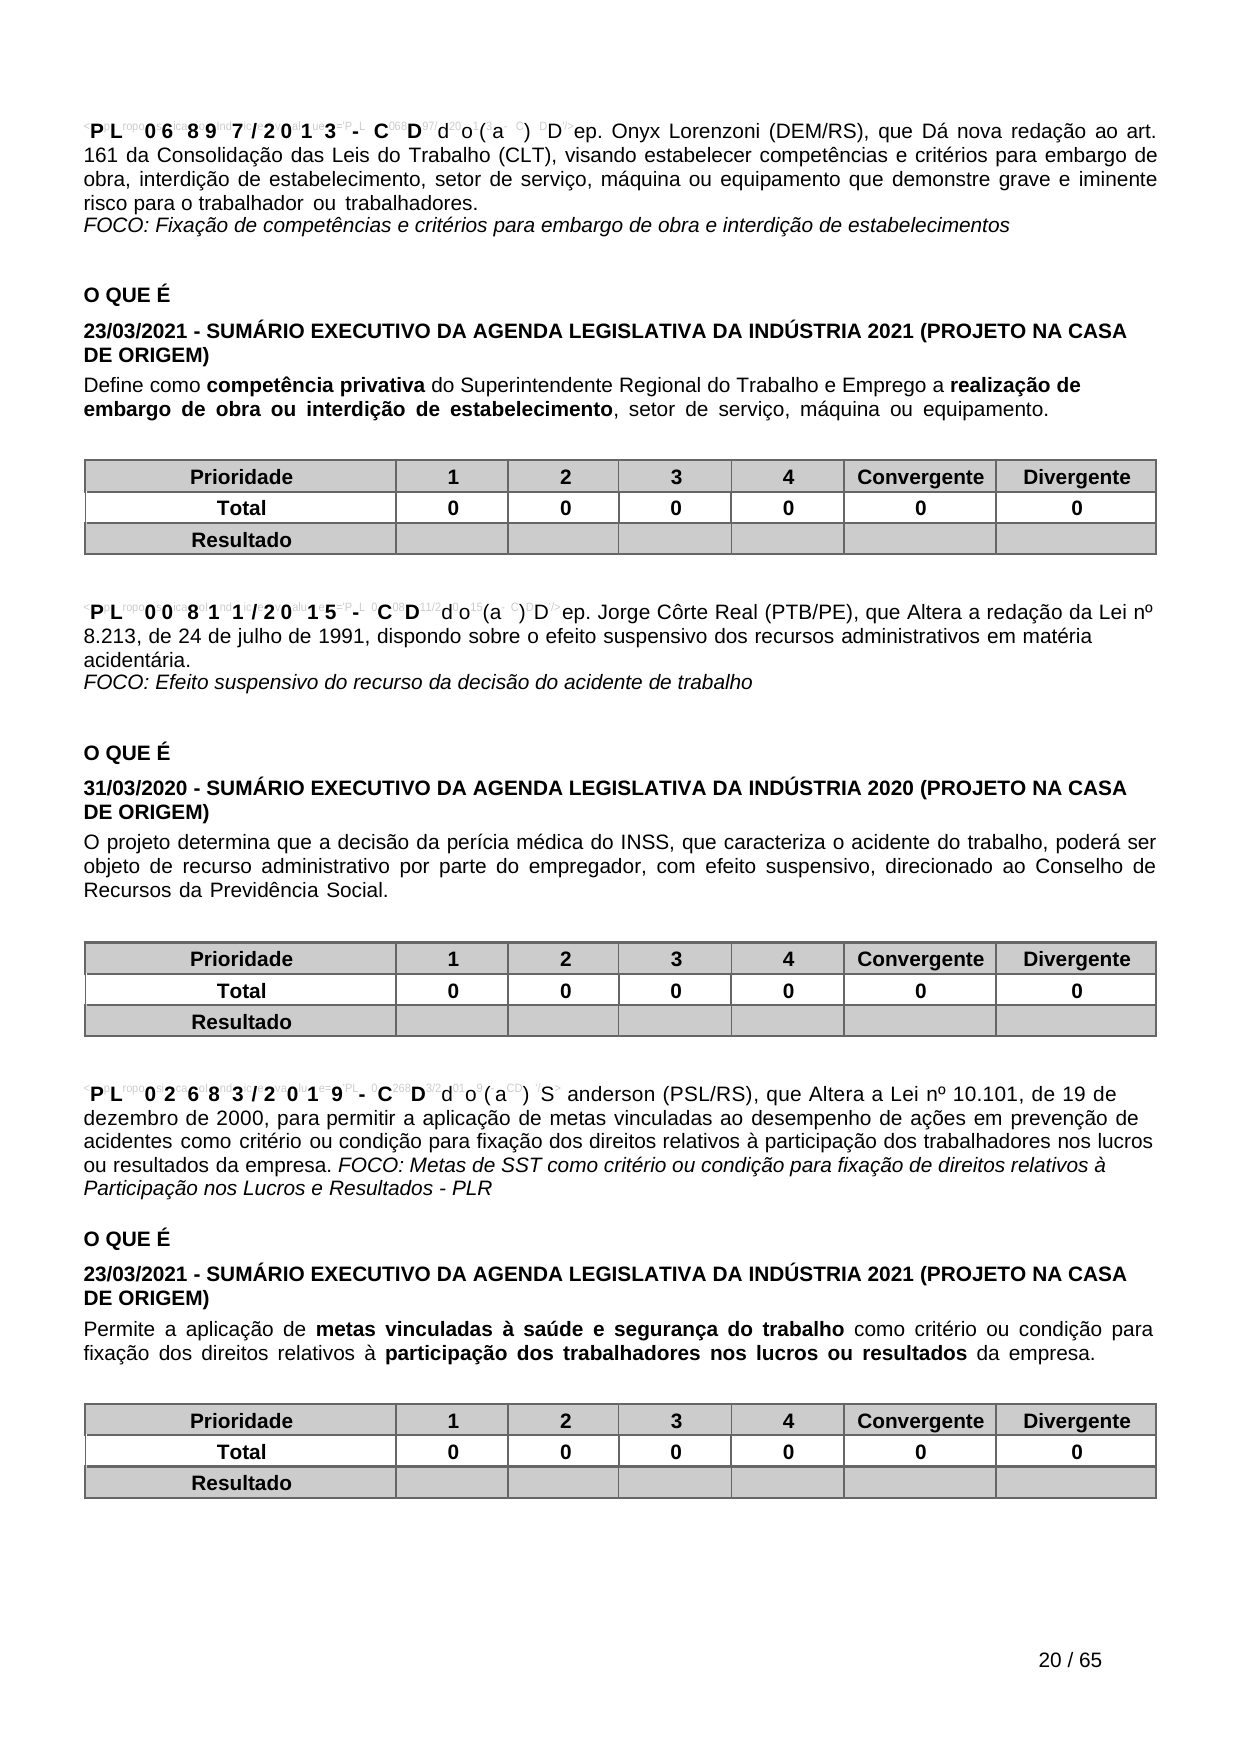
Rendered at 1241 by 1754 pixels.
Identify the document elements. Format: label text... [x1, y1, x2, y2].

table_header Convergente [845, 944, 995, 973]
table_cell Total [86, 492, 395, 522]
table_cell [397, 524, 507, 553]
text Define como competência privativa do Superintendente Regional do Trabalho e Emprego a realização de embargo de obra ou interdição de estabelecimento, setor de serviço, máquina ou equipamento. [83, 373, 1144, 421]
text <PpLropo0s6ica8o9Ind7ic/e2v0al1ue3='P-L C068D97/d20o1(3a- C) DD'/>ep. Onyx Lorenzoni (DEM/RS), que Dá nova redação ao art. 161 da Consolidação das Leis do Trabalho (CLT), visando estabelecer competências e critérios para embargo de obra, interdição de estabelecimento, setor de serviço, máquina ou equipamento que demonstre grave e iminente risco para o trabalhador ou trabalhadores. [83, 119, 1157, 214]
text 23/03/2021 - SUMÁRIO EXECUTIVO DA AGENDA LEGISLATIVA DA INDÚSTRIA 2021 (PROJETO NA CASA DE ORIGEM) [83, 1262, 1144, 1310]
table_header Divergente [997, 944, 1155, 973]
text Permite a aplicação de metas vinculadas à saúde e segurança do trabalho como critério ou condição para fixação dos direitos relativos à participação dos trabalhadores nos lucros ou resultados da empresa. [83, 1316, 1171, 1364]
table_cell 0 [997, 1436, 1155, 1465]
table_cell 0 [397, 1436, 507, 1465]
table_cell 0 [397, 975, 507, 1004]
text O QUE É [83, 740, 1171, 764]
table_cell [845, 524, 995, 553]
table_cell 0 [620, 493, 730, 522]
table_cell 0 [509, 493, 618, 522]
table_header 1 [397, 1405, 507, 1434]
text O projeto determina que a decisão da perícia médica do INSS, que caracteriza o acidente do trabalho, poderá ser objeto de recurso administrativo por parte do empregador, com efeito suspensivo, direcionado ao Conselho de Recursos da Previdência Social. [83, 830, 1158, 902]
table_cell [997, 524, 1155, 553]
table_cell 0 [732, 975, 843, 1004]
text 31/03/2020 - SUMÁRIO EXECUTIVO DA AGENDA LEGISLATIVA DA INDÚSTRIA 2020 (PROJETO NA CASA DE ORIGEM) [83, 776, 1144, 824]
text O QUE É [83, 1227, 1171, 1251]
table_cell [845, 1006, 995, 1035]
table_header Prioridade [86, 1405, 395, 1434]
table_cell 0 [620, 975, 730, 1004]
table_header 3 [619, 1405, 731, 1434]
table_cell 0 [997, 975, 1155, 1004]
table_cell [732, 1468, 843, 1497]
table_cell Total [86, 1435, 395, 1465]
table_header Prioridade [86, 944, 395, 973]
table_cell 0 [509, 1436, 618, 1465]
table_cell 0 [732, 493, 843, 522]
table_cell [619, 1468, 731, 1497]
table_header Convergente [845, 1405, 995, 1434]
table_cell Total [86, 974, 395, 1004]
table_header 4 [732, 944, 843, 973]
table_cell 0 [845, 1436, 995, 1465]
table_cell [397, 1468, 507, 1497]
text <PpLropo0s0ica8oI1nd1ic/e2v0alu1e5='P-L 0C08D11/2d0o15(a- C)DD'/>ep. Jorge Côrte Real (PTB/PE), que Altera a redação da Lei nº 8.213, de 24 de julho de 1991, dispondo sobre o efeito suspensivo dos recursos administrativos em matéria acidentária. [83, 600, 1156, 672]
table_cell [509, 524, 618, 553]
table_cell 0 [845, 975, 995, 1004]
table_cell 0 [732, 1436, 843, 1465]
table_cell 0 [997, 493, 1155, 522]
table_cell 0 [509, 975, 618, 1004]
table_header Prioridade [86, 461, 395, 491]
table_cell 0 [620, 1436, 730, 1465]
table_header 3 [619, 944, 731, 973]
table_cell 0 [397, 493, 507, 522]
text <PpLropo0si2ca6oI8nd3ic/e2va0lu1e=9'PL- 0C268D3/2d01o9(-aCD) '/S> anderson (PSL/RS), que Altera a Lei nº 10.101, de 19 de dezembro de 2000, para permitir a aplicação de metas vinculadas ao desempenho de ações em prevenção de acidentes como critério ou condição para fixação dos direitos relativos à participação dos trabalhadores nos lucros ou resultados da empresa. FOCO: Metas de SST como critério ou condição para fixação de direitos relativos à Participação nos Lucros e Resultados - PLR [83, 1082, 1171, 1200]
table_header 2 [509, 461, 618, 491]
table_cell [509, 1006, 618, 1035]
table_cell [997, 1468, 1155, 1497]
table_cell [619, 1006, 731, 1035]
text O QUE É [83, 283, 1171, 307]
table_header Divergente [997, 1405, 1155, 1434]
table_cell [732, 1006, 843, 1035]
table_cell [509, 1468, 618, 1497]
table_cell Resultado [86, 1466, 395, 1497]
table_cell [845, 1468, 995, 1497]
table_cell Resultado [86, 1005, 395, 1035]
table_cell [997, 1006, 1155, 1035]
table_header 3 [619, 461, 731, 491]
table_header 1 [397, 944, 507, 973]
table_cell [619, 524, 731, 553]
table_header 2 [509, 944, 618, 973]
table_header 4 [732, 461, 843, 491]
table_cell Resultado [86, 523, 395, 553]
table_header Divergente [997, 461, 1155, 491]
table_cell [732, 524, 843, 553]
text 23/03/2021 - SUMÁRIO EXECUTIVO DA AGENDA LEGISLATIVA DA INDÚSTRIA 2021 (PROJETO NA CASA DE ORIGEM) [83, 319, 1144, 367]
table_cell [397, 1006, 507, 1035]
table_header 1 [397, 461, 507, 491]
table_header 2 [509, 1405, 618, 1434]
table_header 4 [732, 1405, 843, 1434]
table_header Convergente [845, 461, 995, 491]
text FOCO: Fixação de competências e critérios para embargo de obra e interdição de estabelecimentos [83, 214, 1171, 236]
text FOCO: Efeito suspensivo do recurso da decisão do acidente de trabalho [83, 672, 1171, 694]
table_cell 0 [845, 493, 995, 522]
